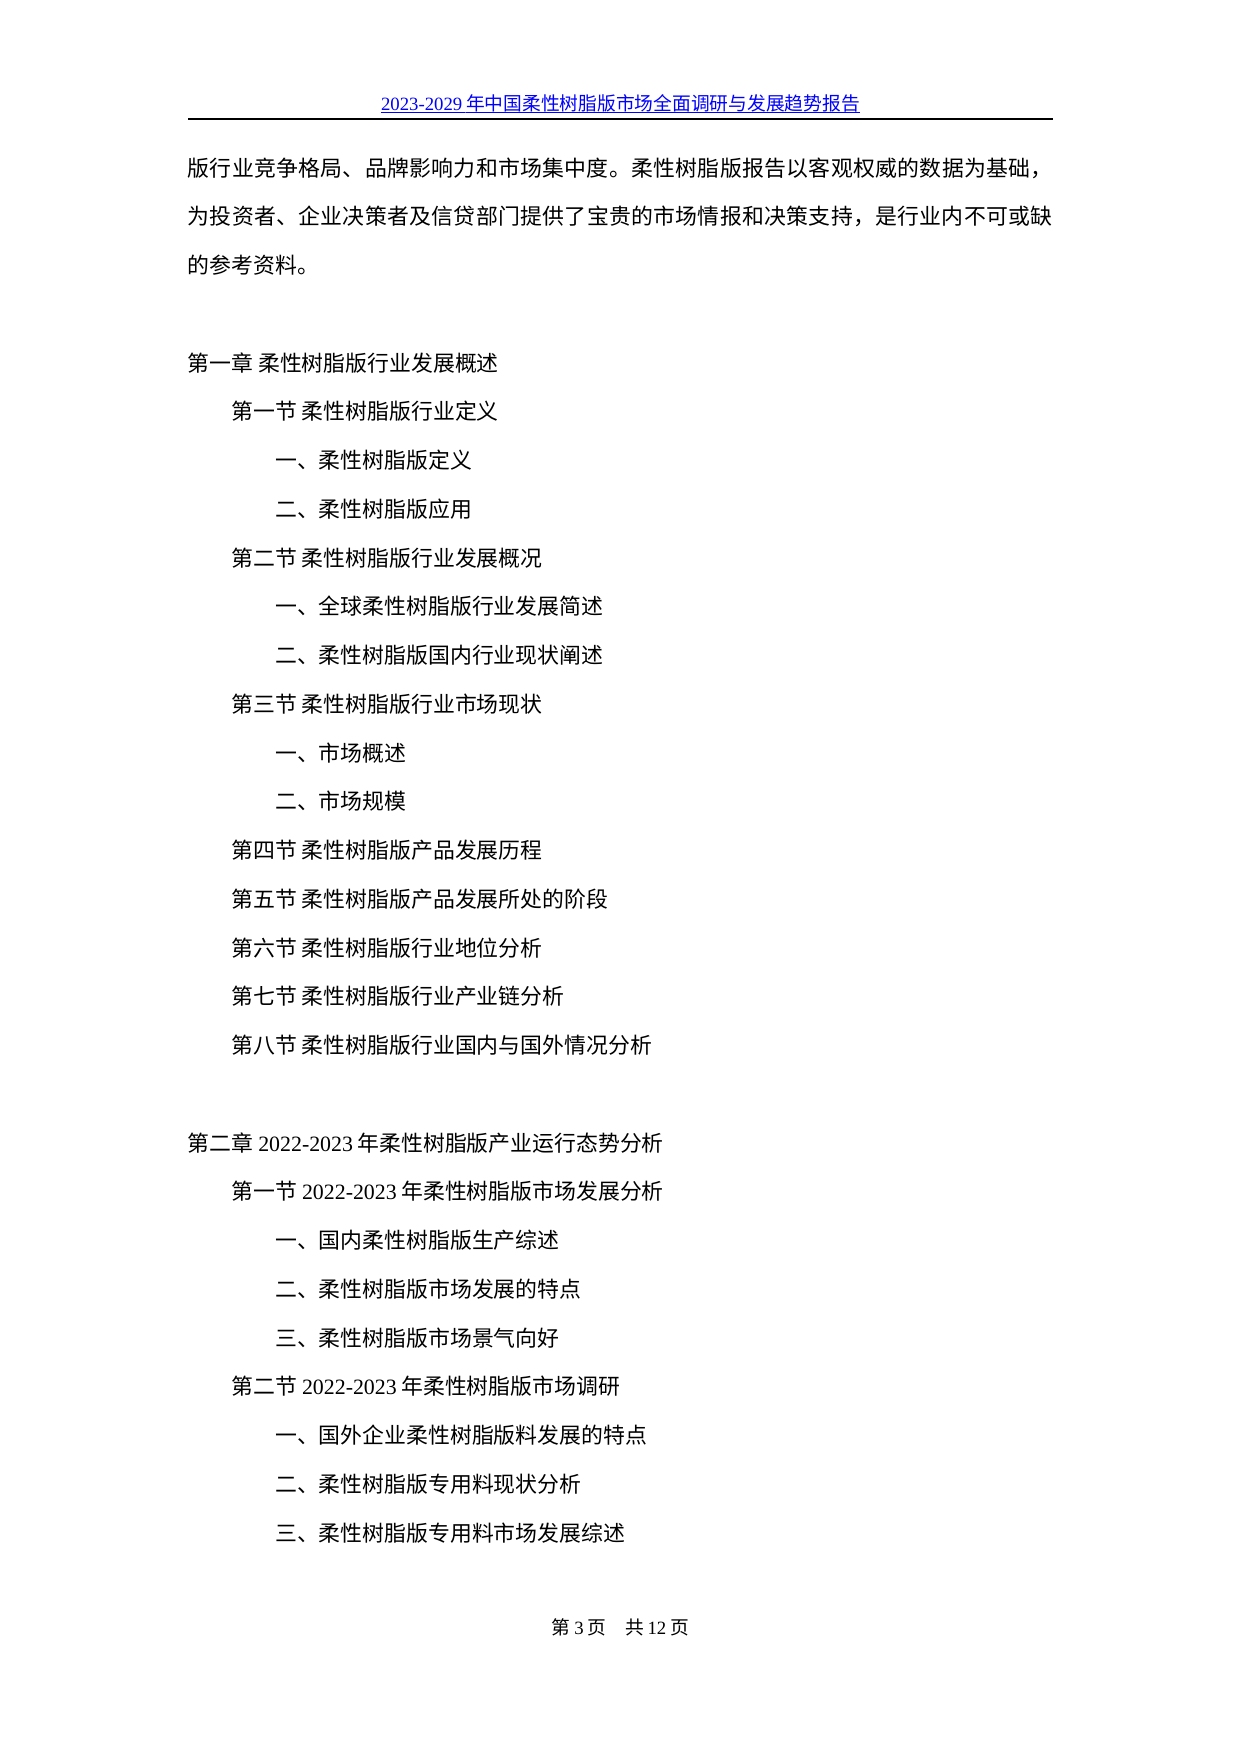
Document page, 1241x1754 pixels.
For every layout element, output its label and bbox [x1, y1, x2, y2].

text [187, 150, 1053, 1548]
